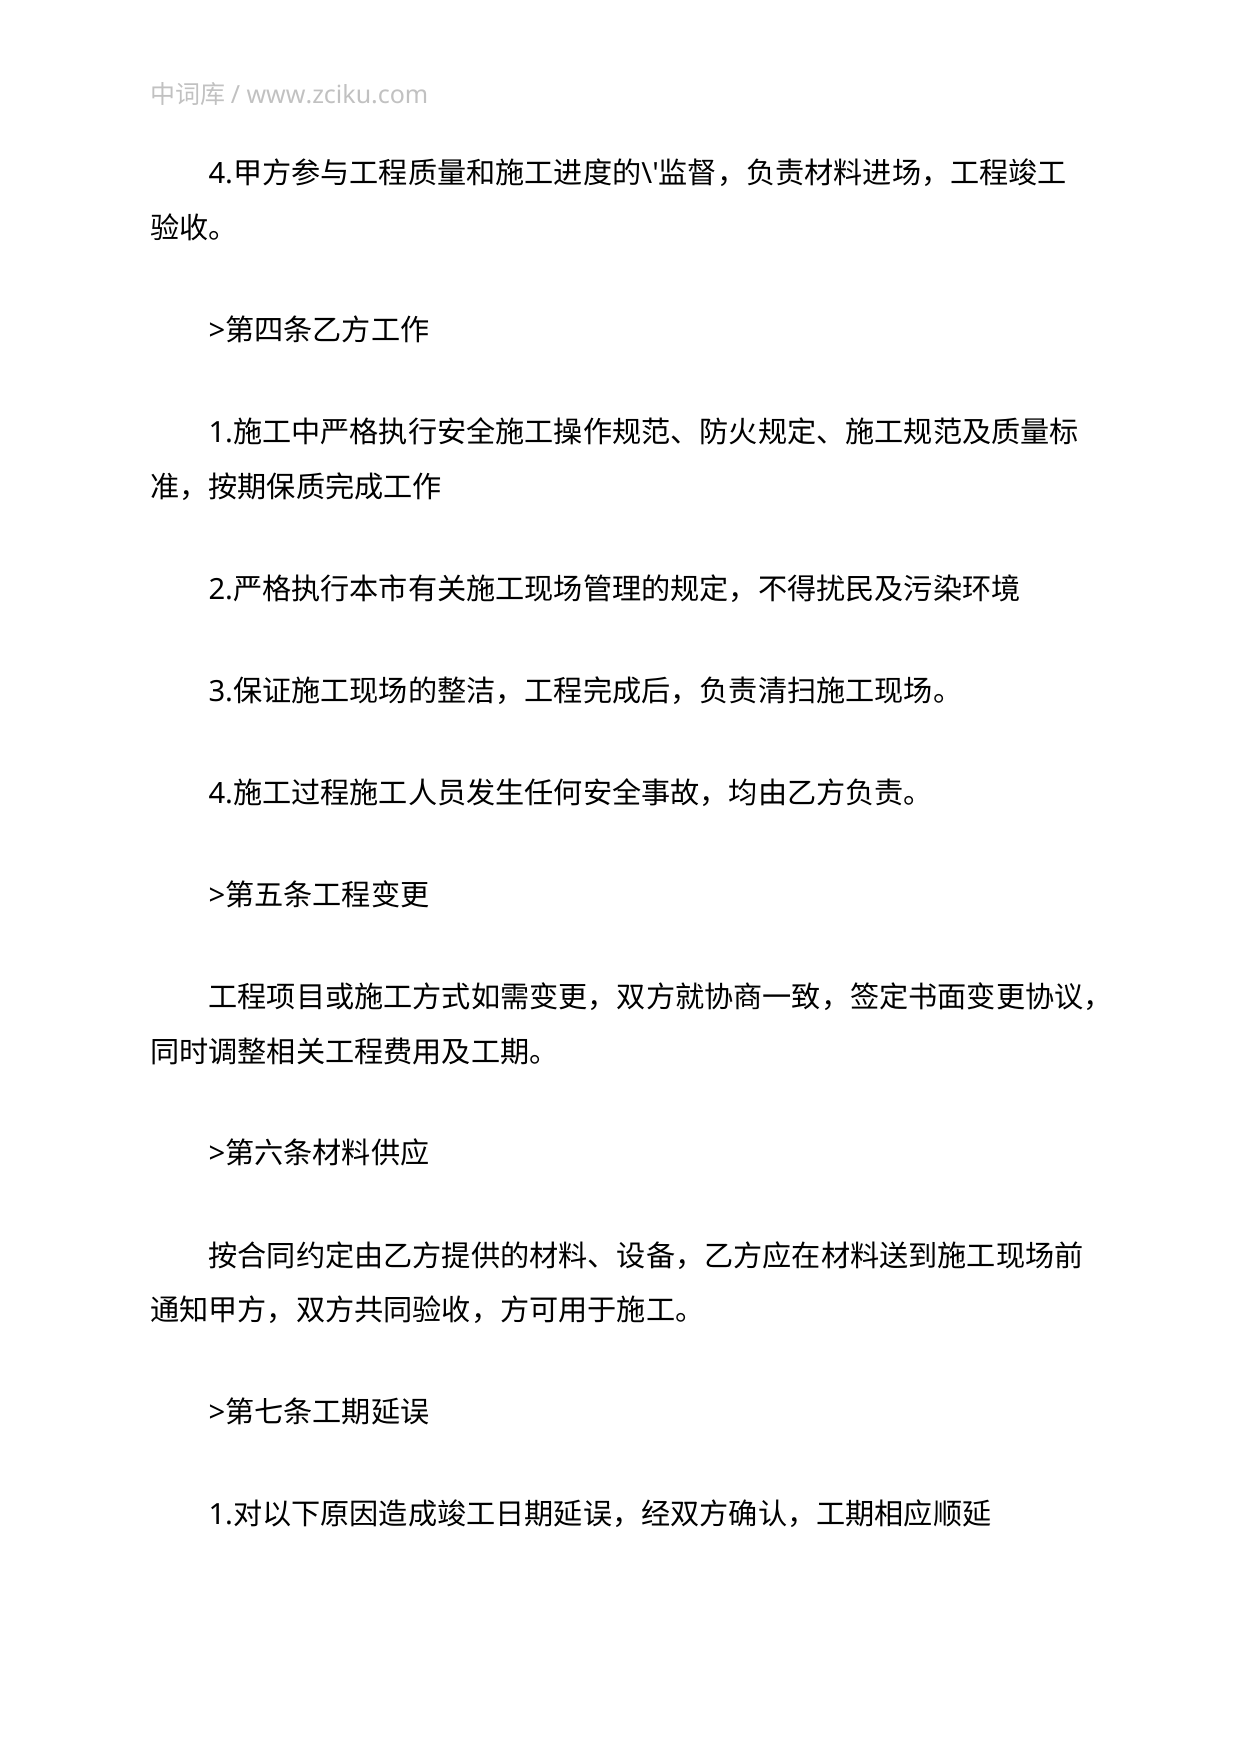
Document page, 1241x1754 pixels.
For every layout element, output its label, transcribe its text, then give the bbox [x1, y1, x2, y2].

text >第七条工期延误 [150, 1389, 1090, 1431]
text 4.甲方参与工程质量和施工进度的\'监督，负责材料进场，工程竣工验收。 [150, 150, 1090, 247]
text 1.对以下原因造成竣工日期延误，经双方确认，工期相应顺延 [150, 1491, 1090, 1533]
text 3.保证施工现场的整洁，工程完成后，负责清扫施工现场。 [150, 667, 1090, 710]
text >第四条乙方工作 [150, 307, 1090, 349]
text 2.严格执行本市有关施工现场管理的规定，不得扰民及污染环境 [150, 566, 1090, 608]
text 工程项目或施工方式如需变更，双方就协商一致，签定书面变更协议，同时调整相关工程费用及工期。 [150, 973, 1090, 1071]
text 1.施工中严格执行安全施工操作规范、防火规定、施工规范及质量标准，按期保质完成工作 [150, 409, 1090, 506]
text >第五条工程变更 [150, 871, 1090, 914]
text 4.施工过程施工人员发生任何安全事故，均由乙方负责。 [150, 769, 1090, 812]
text >第六条材料供应 [150, 1130, 1090, 1172]
text 按合同约定由乙方提供的材料、设备，乙方应在材料送到施工现场前通知甲方，双方共同验收，方可用于施工。 [150, 1232, 1090, 1329]
